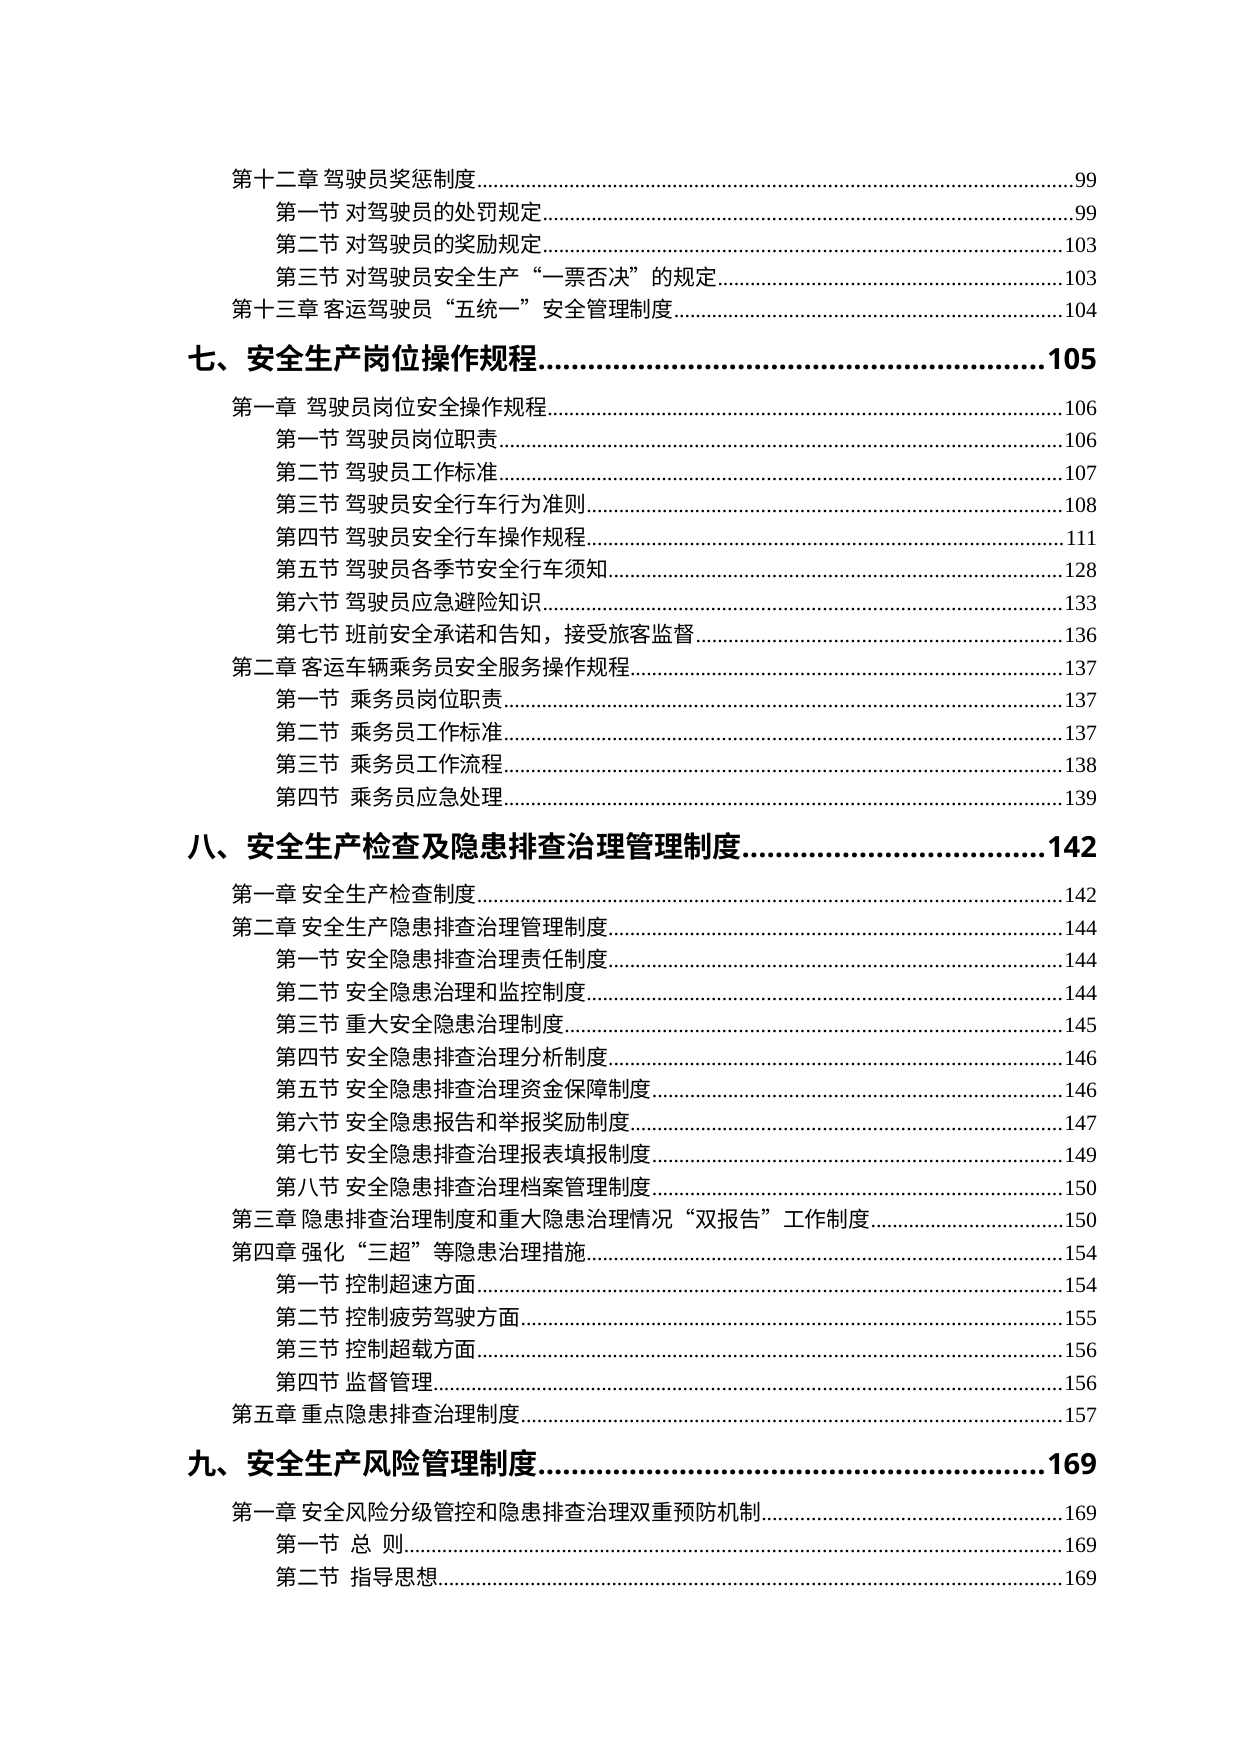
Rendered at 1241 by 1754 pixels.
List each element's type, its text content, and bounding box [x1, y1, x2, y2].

text 第一节 总 则 169 [275, 1527, 1053, 1559]
text 第一节 驾驶员岗位职责 106 [275, 422, 1053, 454]
text 第一节 控制超速方面 154 [275, 1267, 1053, 1299]
text 第六节 安全隐患报告和举报奖励制度 147 [275, 1104, 1053, 1137]
text 第一章 安全风险分级管控和隐患排查治理双重预防机制 169 [231, 1494, 1053, 1527]
text 第二节 乘务员工作标准 137 [275, 714, 1053, 747]
text 第四节 乘务员应急处理 139 [275, 779, 1053, 812]
text 七、安全生产岗位操作规程 105 [187, 324, 1053, 389]
text 第一章 安全生产检查制度 142 [231, 877, 1053, 909]
text 第四节 监督管理 156 [275, 1364, 1053, 1397]
text 第五节 驾驶员各季节安全行车须知 128 [275, 552, 1053, 584]
text 第一节 对驾驶员的处罚规定 99 [275, 194, 1053, 227]
text 第五章 重点隐患排查治理制度 157 [231, 1397, 1053, 1429]
text 第二节 控制疲劳驾驶方面 155 [275, 1299, 1053, 1332]
text 第二章 安全生产隐患排查治理管理制度 144 [231, 909, 1053, 942]
text 八、安全生产检查及隐患排查治理管理制度 142 [187, 812, 1053, 877]
text 第十三章 客运驾驶员“五统一”安全管理制度 104 [231, 292, 1053, 324]
text 第五节 安全隐患排查治理资金保障制度 146 [275, 1072, 1053, 1104]
text 第四节 驾驶员安全行车操作规程 111 [275, 519, 1053, 552]
text 第二节 驾驶员工作标准 107 [275, 454, 1053, 487]
text 第二节 指导思想 169 [275, 1559, 1053, 1592]
text 第七节 安全隐患排查治理报表填报制度 149 [275, 1137, 1053, 1169]
text 第四节 安全隐患排查治理分析制度 146 [275, 1039, 1053, 1072]
text 第三章 隐患排查治理制度和重大隐患治理情况“双报告”工作制度 150 [231, 1202, 1053, 1234]
text 第三节 重大安全隐患治理制度 145 [275, 1007, 1053, 1039]
text 第六节 驾驶员应急避险知识 133 [275, 584, 1053, 617]
text 第三节 控制超载方面 156 [275, 1332, 1053, 1364]
text 第八节 安全隐患排查治理档案管理制度 150 [275, 1169, 1053, 1202]
text 第三节 对驾驶员安全生产“一票否决”的规定 103 [275, 259, 1053, 292]
text 第一节 安全隐患排查治理责任制度 144 [275, 942, 1053, 974]
text 第二节 对驾驶员的奖励规定 103 [275, 227, 1053, 259]
text 第二章 客运车辆乘务员安全服务操作规程 137 [231, 649, 1053, 682]
text 第二节 安全隐患治理和监控制度 144 [275, 974, 1053, 1007]
text 九、安全生产风险管理制度 169 [187, 1429, 1053, 1494]
text 第七节 班前安全承诺和告知，接受旅客监督 136 [275, 617, 1053, 649]
text 第一节 乘务员岗位职责 137 [275, 682, 1053, 714]
text 第一章 驾驶员岗位安全操作规程 106 [231, 389, 1053, 422]
text 第三节 驾驶员安全行车行为准则 108 [275, 487, 1053, 519]
text 第三节 乘务员工作流程 138 [275, 747, 1053, 779]
text 第十二章 驾驶员奖惩制度 99 [231, 162, 1053, 194]
text 第四章 强化“三超”等隐患治理措施 154 [231, 1234, 1053, 1267]
